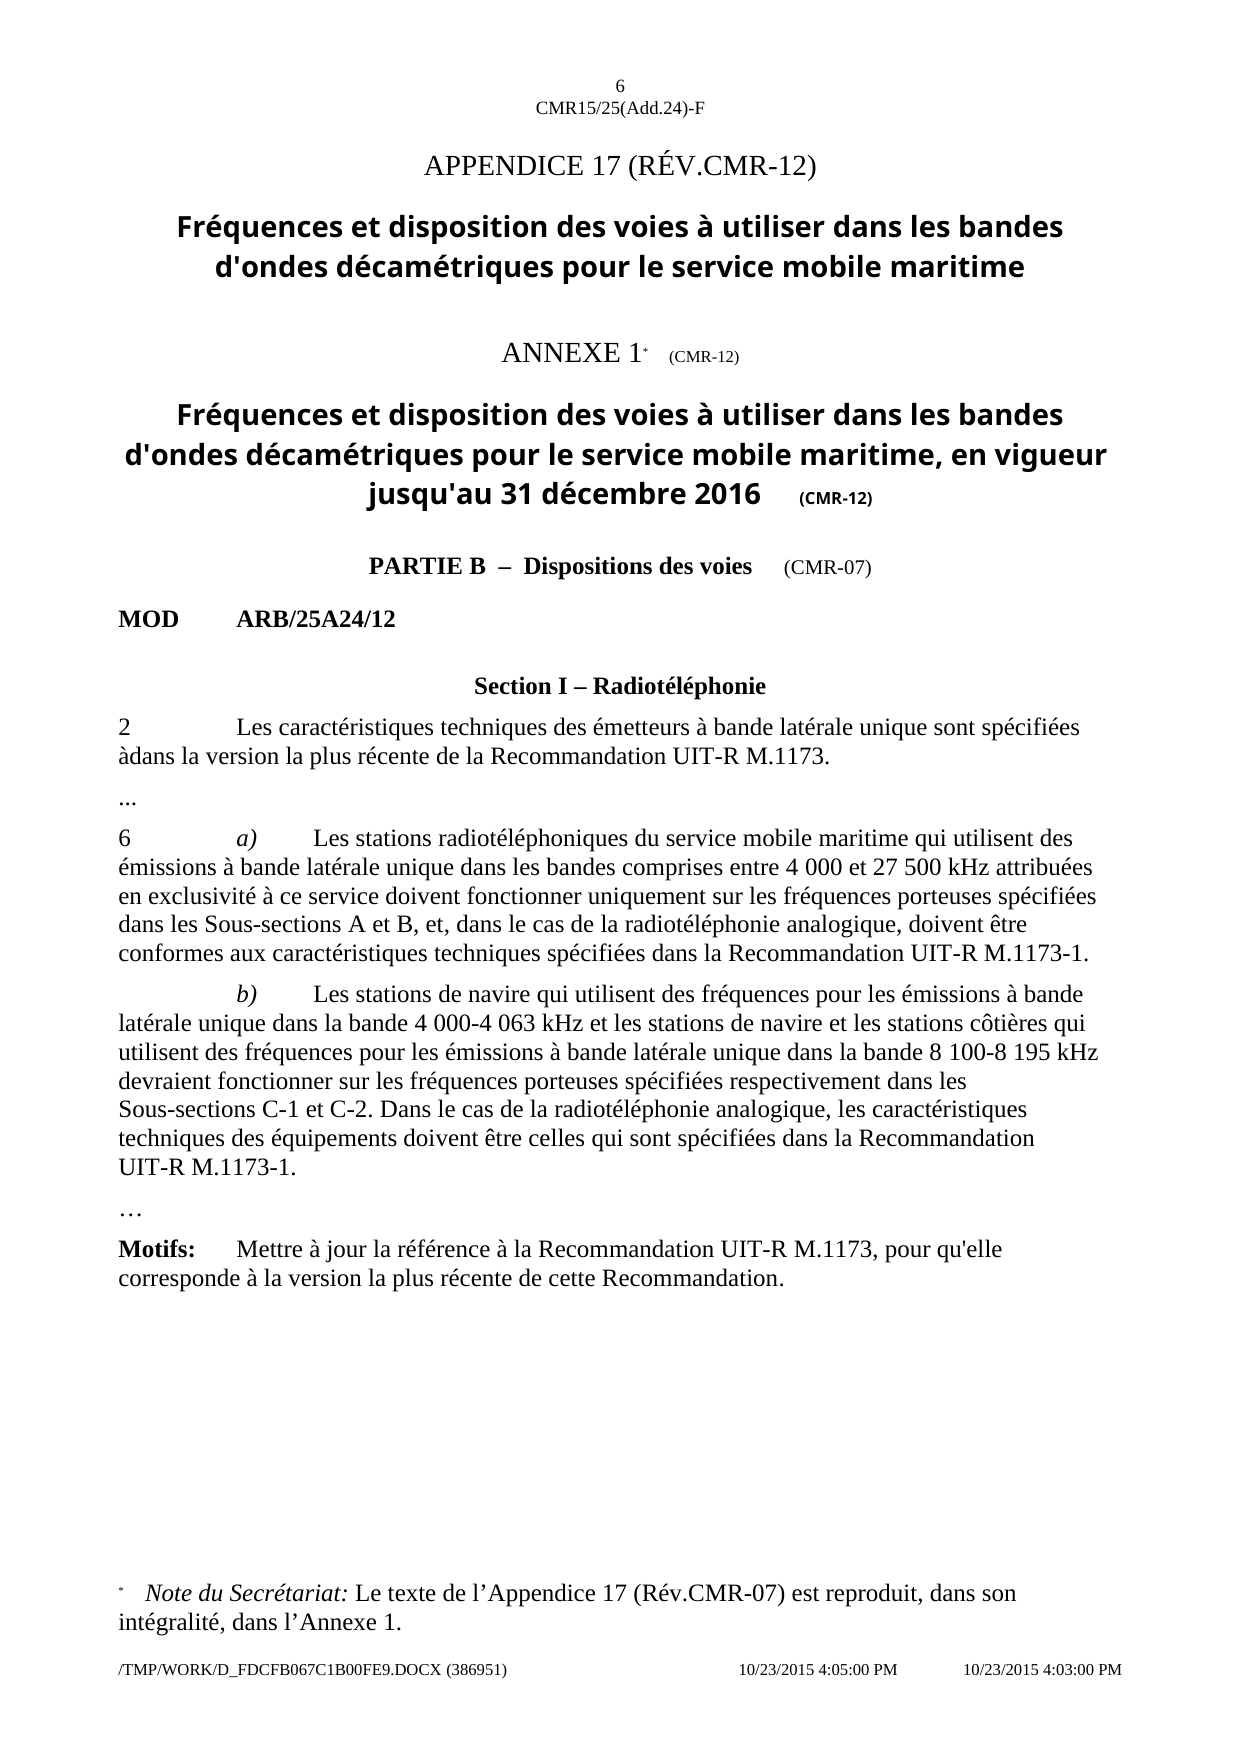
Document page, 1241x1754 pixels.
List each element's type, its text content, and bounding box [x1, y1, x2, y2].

text Annexe 1* (CMR-12) [118, 336, 1122, 369]
title Fréquences et disposition des voies à utiliser dans les bandes d'ondes décamétriques pour le service mobile maritime, en vigueur jusqu'au 31 décembre 2016 (CMR-12) [118, 394, 1122, 513]
text APPENDICE 17 (RÉV.CMR-12) [118, 148, 1122, 181]
title Fréquences et disposition des voies à utiliser dans les bandes d'ondes décamétriques pour le service mobile maritime [118, 206, 1122, 286]
text PARTIE B – Dispositions des voies (CMR-07) [118, 551, 1122, 579]
text b) Les stations de navire qui utilisent des fréquences pour les émissions à bande latérale unique dans la bande 4 000-4 063 kHz et les stations de navire et les stations côtières qui utilisent des fréquences pour les émissions à bande latérale unique dans la bande 8 100-8 195 kHz devraient fonctionner sur les fréquences porteuses spécifiées respectivement dans les Sous-sections C-1 et C-2. Dans le cas de la radiotéléphonie analogique, les caractéristiques techniques des équipements doivent être celles qui sont spécifiées dans la Recommandation UIT-R M.1173. [118, 979, 1122, 1181]
text MOD ARB/25A24/12 [118, 604, 1122, 633]
text ... [118, 782, 1122, 811]
text Motifs: Mettre à jour la référence à la Recommandation UIT-R M.1173, pour qu'elle corresponde à la version la plus récente de cette Recommandation. [118, 1234, 1122, 1292]
text … [118, 1193, 1122, 1222]
text Section I – Radiotéléphonie [118, 671, 1122, 699]
text 6 a) Les stations radiotéléphoniques du service mobile maritime qui utilisent des émissions à bande latérale unique dans les bandes comprises entre 4 000 et 27 500 kHz attribuées en exclusivité à ce service doivent fonctionner uniquement sur les fréquences porteuses spécifiées dans les Sous-sections A et B, et, dans le cas de la radiotéléphonie analogique, doivent être conformes aux caractéristiques techniques spécifiées dans la Recommandation UIT-R M.1173. [118, 823, 1122, 967]
text 2 Les caractéristiques techniques des émetteurs à bande latérale unique sont spécifiées la Recommandation UIT-R M.1173. [118, 712, 1122, 769]
